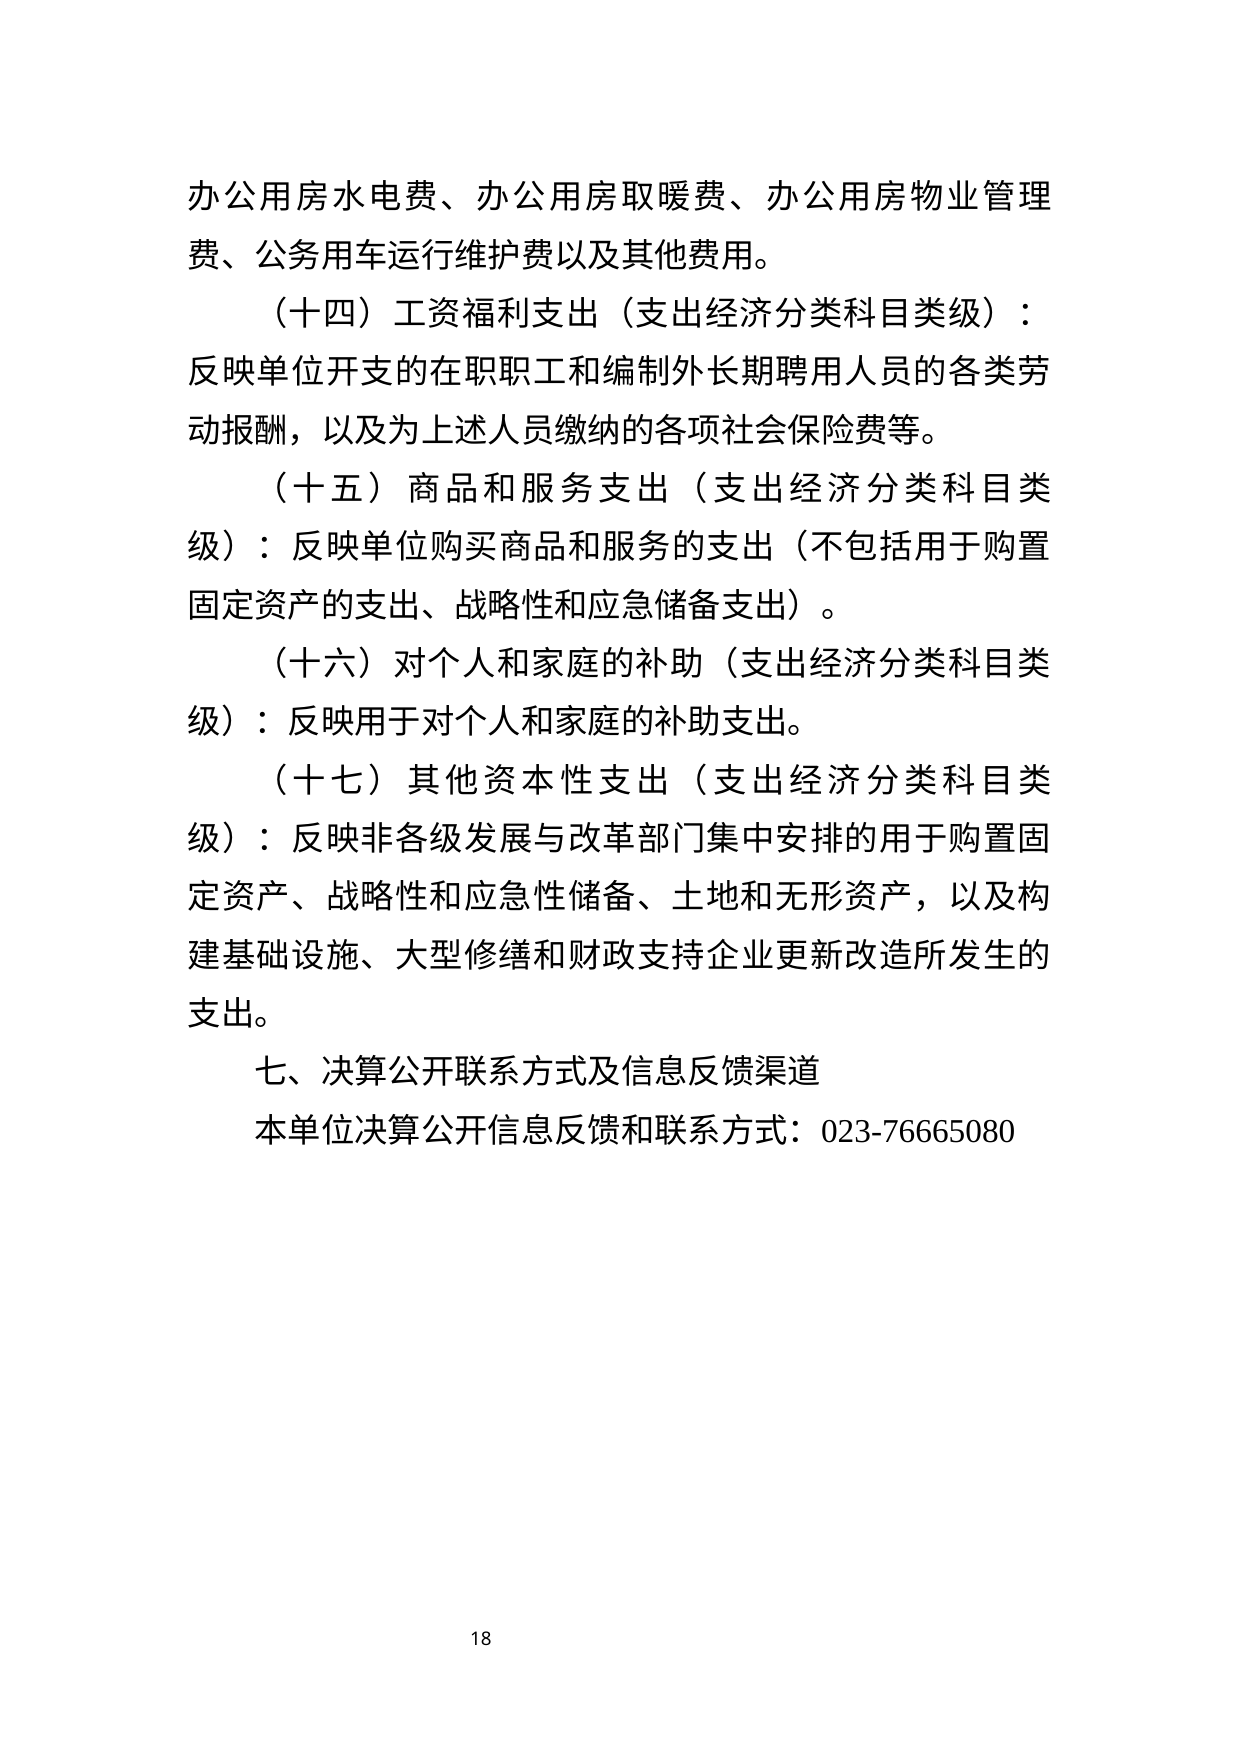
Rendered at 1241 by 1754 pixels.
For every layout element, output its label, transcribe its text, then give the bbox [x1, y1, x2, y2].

text 本单位决算公开信息反馈和联系方式：023-76665080 [187, 1095, 1053, 1160]
text （十七）其他资本性支出（支出经济分类科目类级）：反映非各级发展与改革部门集中安排的用于购置固定资产、战略性和应急性储备、土地和无形资产，以及构建基础设施、大型修缮和财政支持企业更新改造所发生的支出。 [187, 745, 1053, 1037]
text （十五）商品和服务支出（支出经济分类科目类级）：反映单位购买商品和服务的支出（不包括用于购置固定资产的支出、战略性和应急储备支出）。 [187, 454, 1053, 629]
text （十六）对个人和家庭的补助（支出经济分类科目类级）：反映用于对个人和家庭的补助支出。 [187, 629, 1053, 745]
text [187, 162, 1053, 279]
text 七、决算公开联系方式及信息反馈渠道 [187, 1037, 1053, 1095]
text （十四）工资福利支出（支出经济分类科目类级）：反映单位开支的在职职工和编制外长期聘用人员的各类劳动报酬，以及为上述人员缴纳的各项社会保险费等。 [187, 279, 1053, 454]
